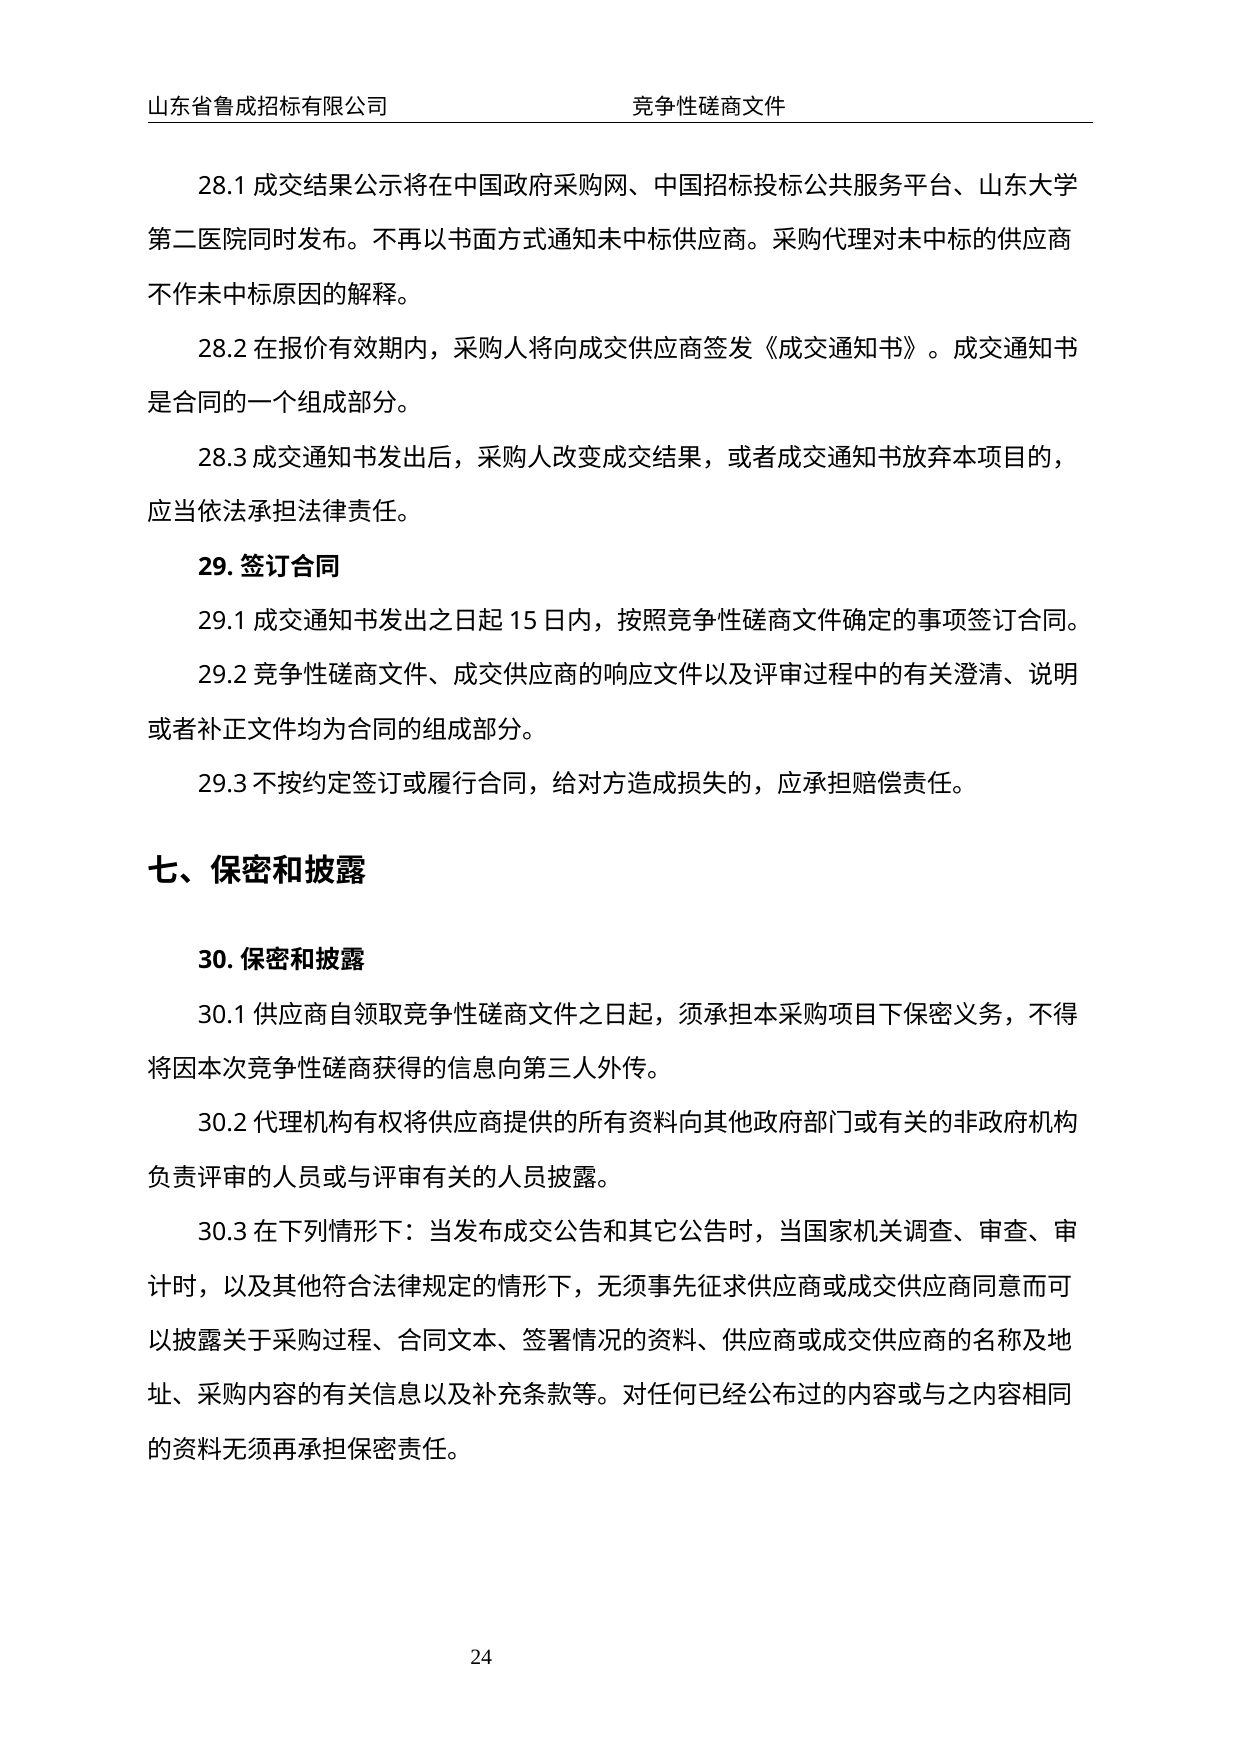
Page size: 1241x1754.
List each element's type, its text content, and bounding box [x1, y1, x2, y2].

text 30.2 代理机构有权将供应商提供的所有资料向其他政府部门或有关的非政府机构负责评审的人员或与评审有关的人员披露。 [148, 1103, 1093, 1193]
text 29. 签订合同 [148, 546, 1093, 582]
text 28.3成交通知书发出后，采购人改变成交结果，或者成交通知书放弃本项目的，应当依法承担法律责任。 [148, 437, 1093, 528]
text 28.1 成交结果公示将在中国政府采购网、中国招标投标公共服务平台、山东大学第二医院同时发布。不再以书面方式通知未中标供应商。采购代理对未中标的供应商不作未中标原因的解释。 [148, 165, 1093, 310]
text 30.3 在下列情形下：当发布成交公告和其它公告时，当国家机关调查、审查、审计时，以及其他符合法律规定的情形下，无须事先征求供应商或成交供应商同意而可以披露关于采购过程、合同文本、签署情况的资料、供应商或成交供应商的名称及地址、采购内容的有关信息以及补充条款等。对任何已经公布过的内容或与之内容相同的资料无须再承担保密责任。 [148, 1212, 1093, 1465]
text 29.3不按约定签订或履行合同，给对方造成损失的，应承担赔偿责任。 [148, 763, 1093, 800]
text 30.1 供应商自领取竞争性磋商文件之日起，须承担本采购项目下保密义务，不得将因本次竞争性磋商获得的信息向第三人外传。 [148, 994, 1093, 1085]
text 29.2 竞争性磋商文件、成交供应商的响应文件以及评审过程中的有关澄清、说明或者补正文件均为合同的组成部分。 [148, 655, 1093, 745]
text 28.2 在报价有效期内，采购人将向成交供应商签发《成交通知书》。成交通知书是合同的一个组成部分。 [148, 328, 1093, 419]
subtitle 七、保密和披露 [148, 845, 1093, 890]
text 29.1 成交通知书发出之日起15日内，按照竞争性磋商文件确定的事项签订合同。 [148, 600, 1093, 637]
text 30. 保密和披露 [148, 940, 1093, 976]
